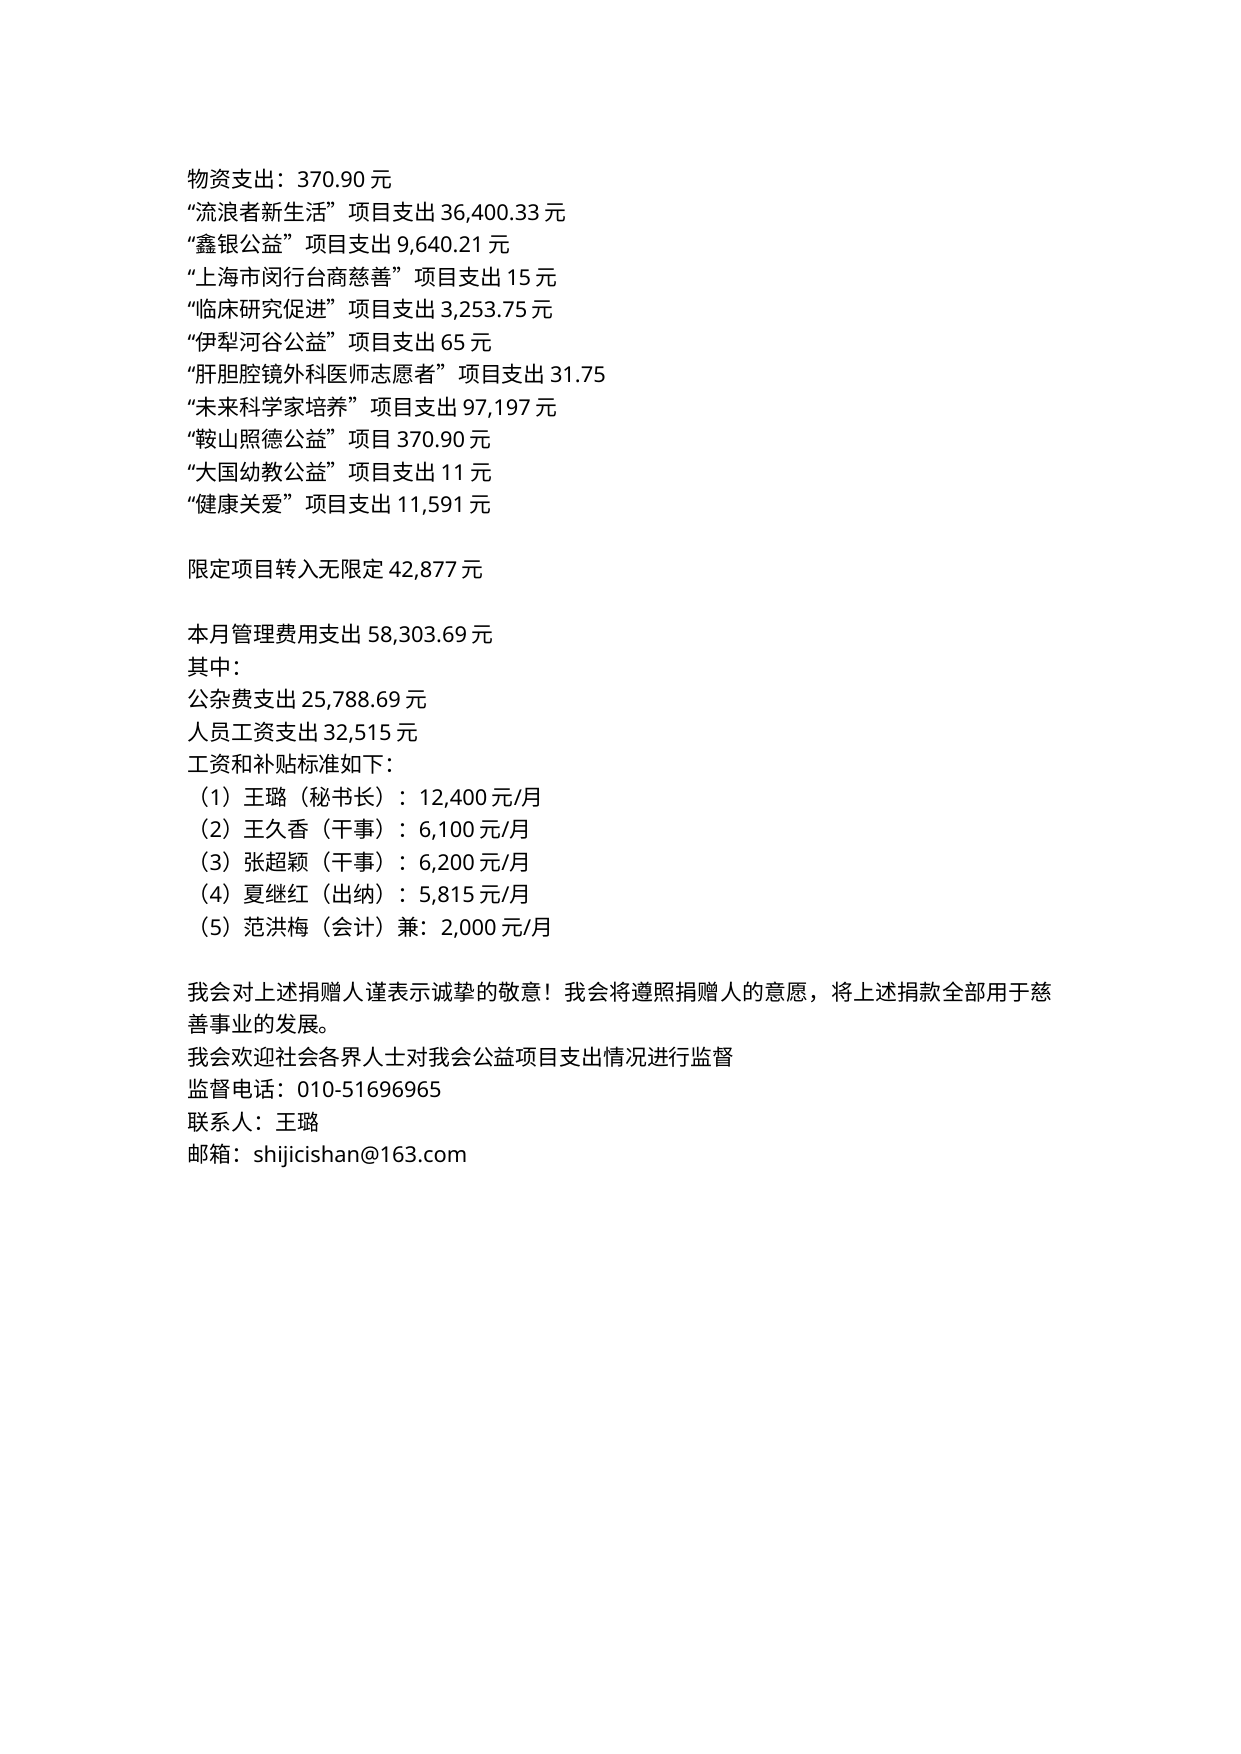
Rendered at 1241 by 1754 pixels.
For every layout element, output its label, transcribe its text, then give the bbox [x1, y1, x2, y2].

text 人员工资支出32,515元 [187, 714, 1053, 747]
text （2）王久香（干事）：6,100元/月 [187, 812, 1053, 844]
text “健康关爱”项目支出11,591元 [187, 487, 1053, 519]
text 公杂费支出25,788.69元 [187, 682, 1053, 714]
text （3）张超颖（干事）：6,200元/月 [187, 844, 1053, 877]
text 联系人：王璐 [187, 1104, 1053, 1137]
text 其中： [187, 649, 1053, 682]
text “鑫银公益”项目支出9,640.21元 [187, 227, 1053, 259]
text “流浪者新生活”项目支出36,400.33元 [187, 194, 1053, 227]
text “肝胆腔镜外科医师志愿者”项目支出31.75 [187, 357, 1053, 389]
text 监督电话：010-51696965 [187, 1072, 1053, 1104]
text 我会对上述捐赠人谨表示诚挚的敬意！我会将遵照捐赠人的意愿，将上述捐款全部用于慈善事业的发展。 [187, 974, 1053, 1039]
text （1）王璐（秘书长）：12,400元/月 [187, 779, 1053, 812]
text “临床研究促进”项目支出3,253.75元 [187, 292, 1053, 324]
text 限定项目转入无限定42,877元 [187, 552, 1053, 584]
text （4）夏继红（出纳）：5,815元/月 [187, 877, 1053, 909]
text 邮箱：shijicishan@163.com [187, 1137, 1053, 1169]
text “上海市闵行台商慈善”项目支出15元 [187, 259, 1053, 292]
text “大国幼教公益”项目支出11元 [187, 454, 1053, 487]
text “伊犁河谷公益”项目支出65元 [187, 324, 1053, 357]
text 物资支出：370.90元 [187, 162, 1053, 194]
text 本月管理费用支出 58,303.69元 [187, 617, 1053, 649]
text “鞍山照德公益”项目370.90元 [187, 422, 1053, 454]
text （5）范洪梅（会计）兼：2,000元/月 [187, 909, 1053, 942]
text 工资和补贴标准如下： [187, 747, 1053, 779]
text “未来科学家培养”项目支出97,197元 [187, 389, 1053, 422]
text 我会欢迎社会各界人士对我会公益项目支出情况进行监督 [187, 1039, 1053, 1072]
